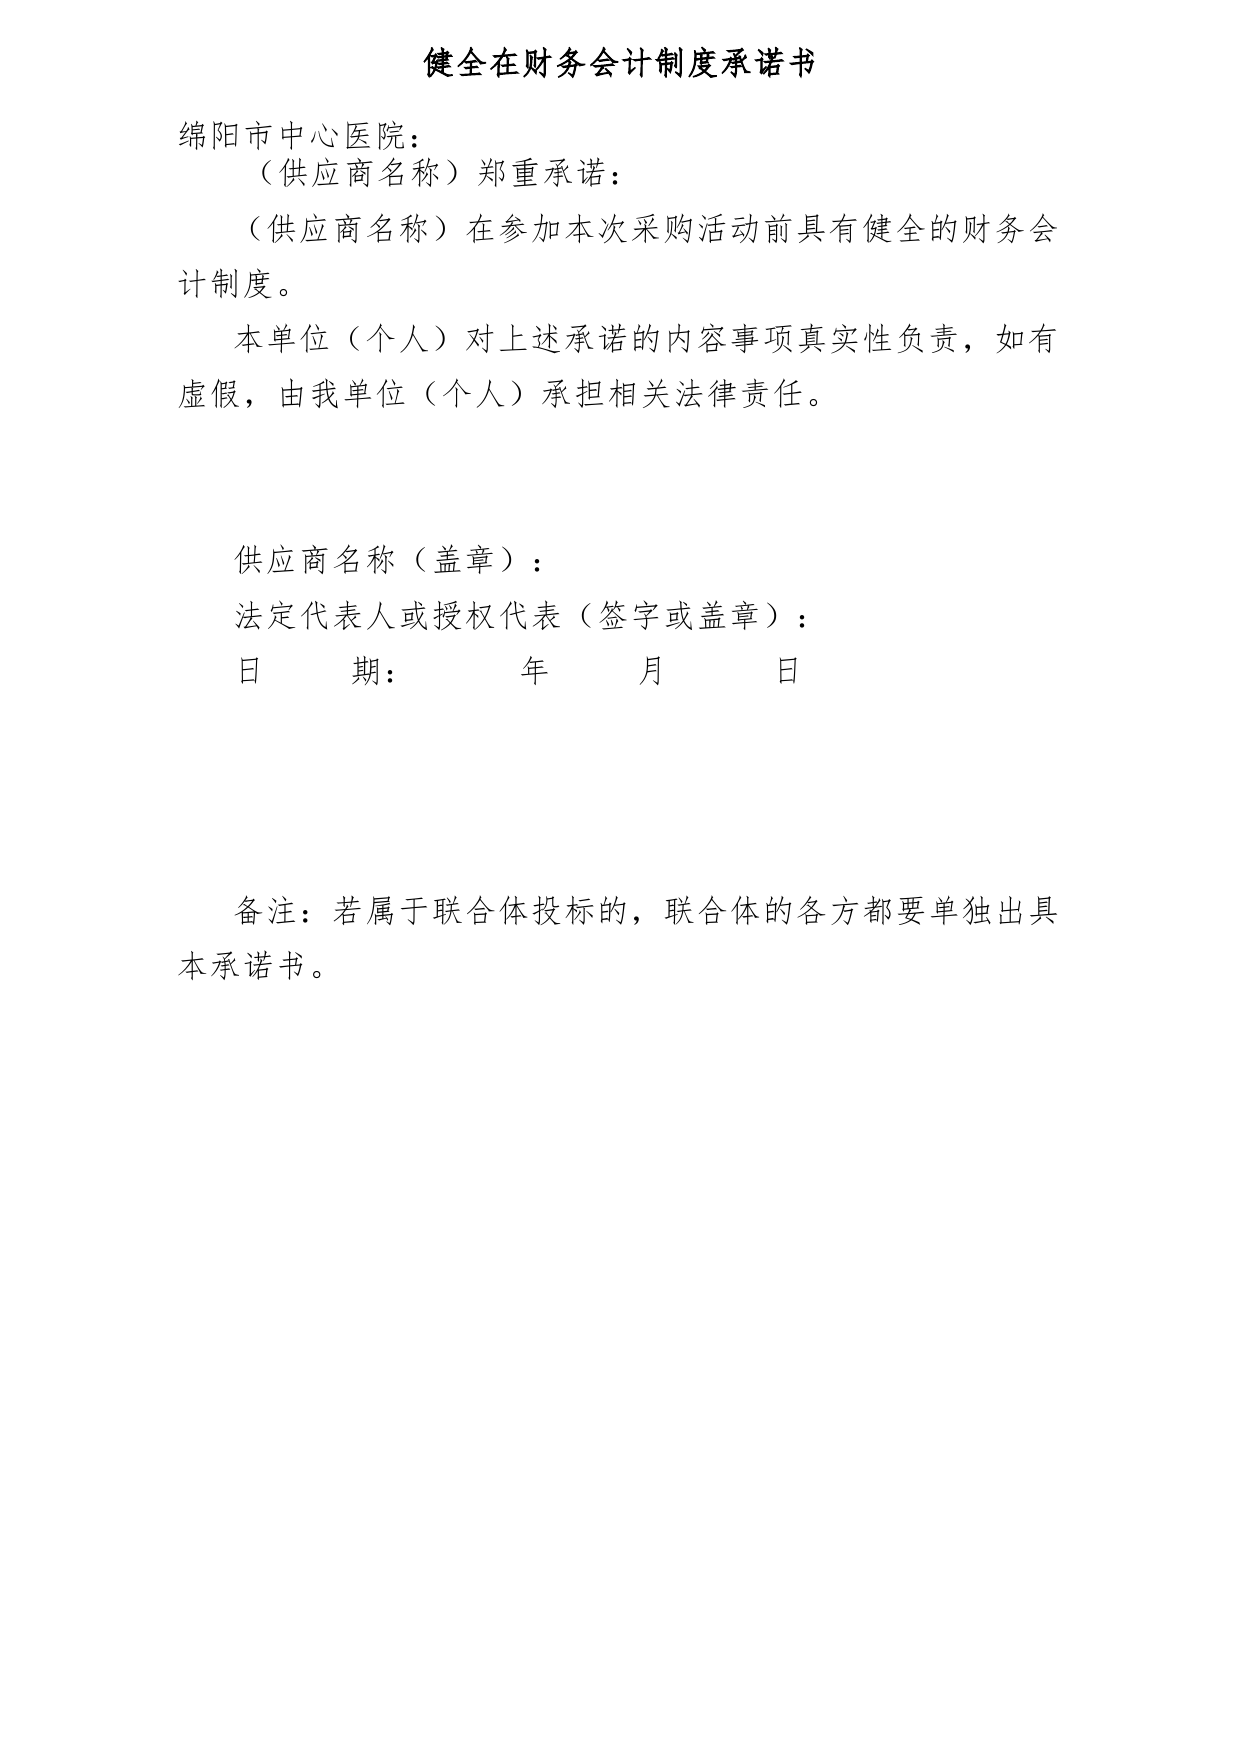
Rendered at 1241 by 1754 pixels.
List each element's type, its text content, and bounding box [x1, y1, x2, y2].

text 健全在财务会计制度承诺书 [176, 42, 1064, 78]
text 本单位（个人）对上述承诺的内容事项真实性负责，如有虚假，由我单位（个人）承担相关法律责任。 [176, 318, 1064, 410]
text （供应商名称）郑重承诺： [176, 152, 1064, 189]
text 备注：若属于联合体投标的，联合体的各方都要单独出具本承诺书。 [176, 890, 1064, 982]
text 日 期： 年 月 日 [176, 650, 1064, 687]
text 供应商名称（盖章）： [176, 539, 1064, 576]
text （供应商名称）在参加本次采购活动前具有健全的财务会计制度。 [176, 208, 1064, 300]
text 法定代表人或授权代表（签字或盖章）： [176, 595, 1064, 632]
text 绵阳市中心医院： [176, 115, 1064, 152]
